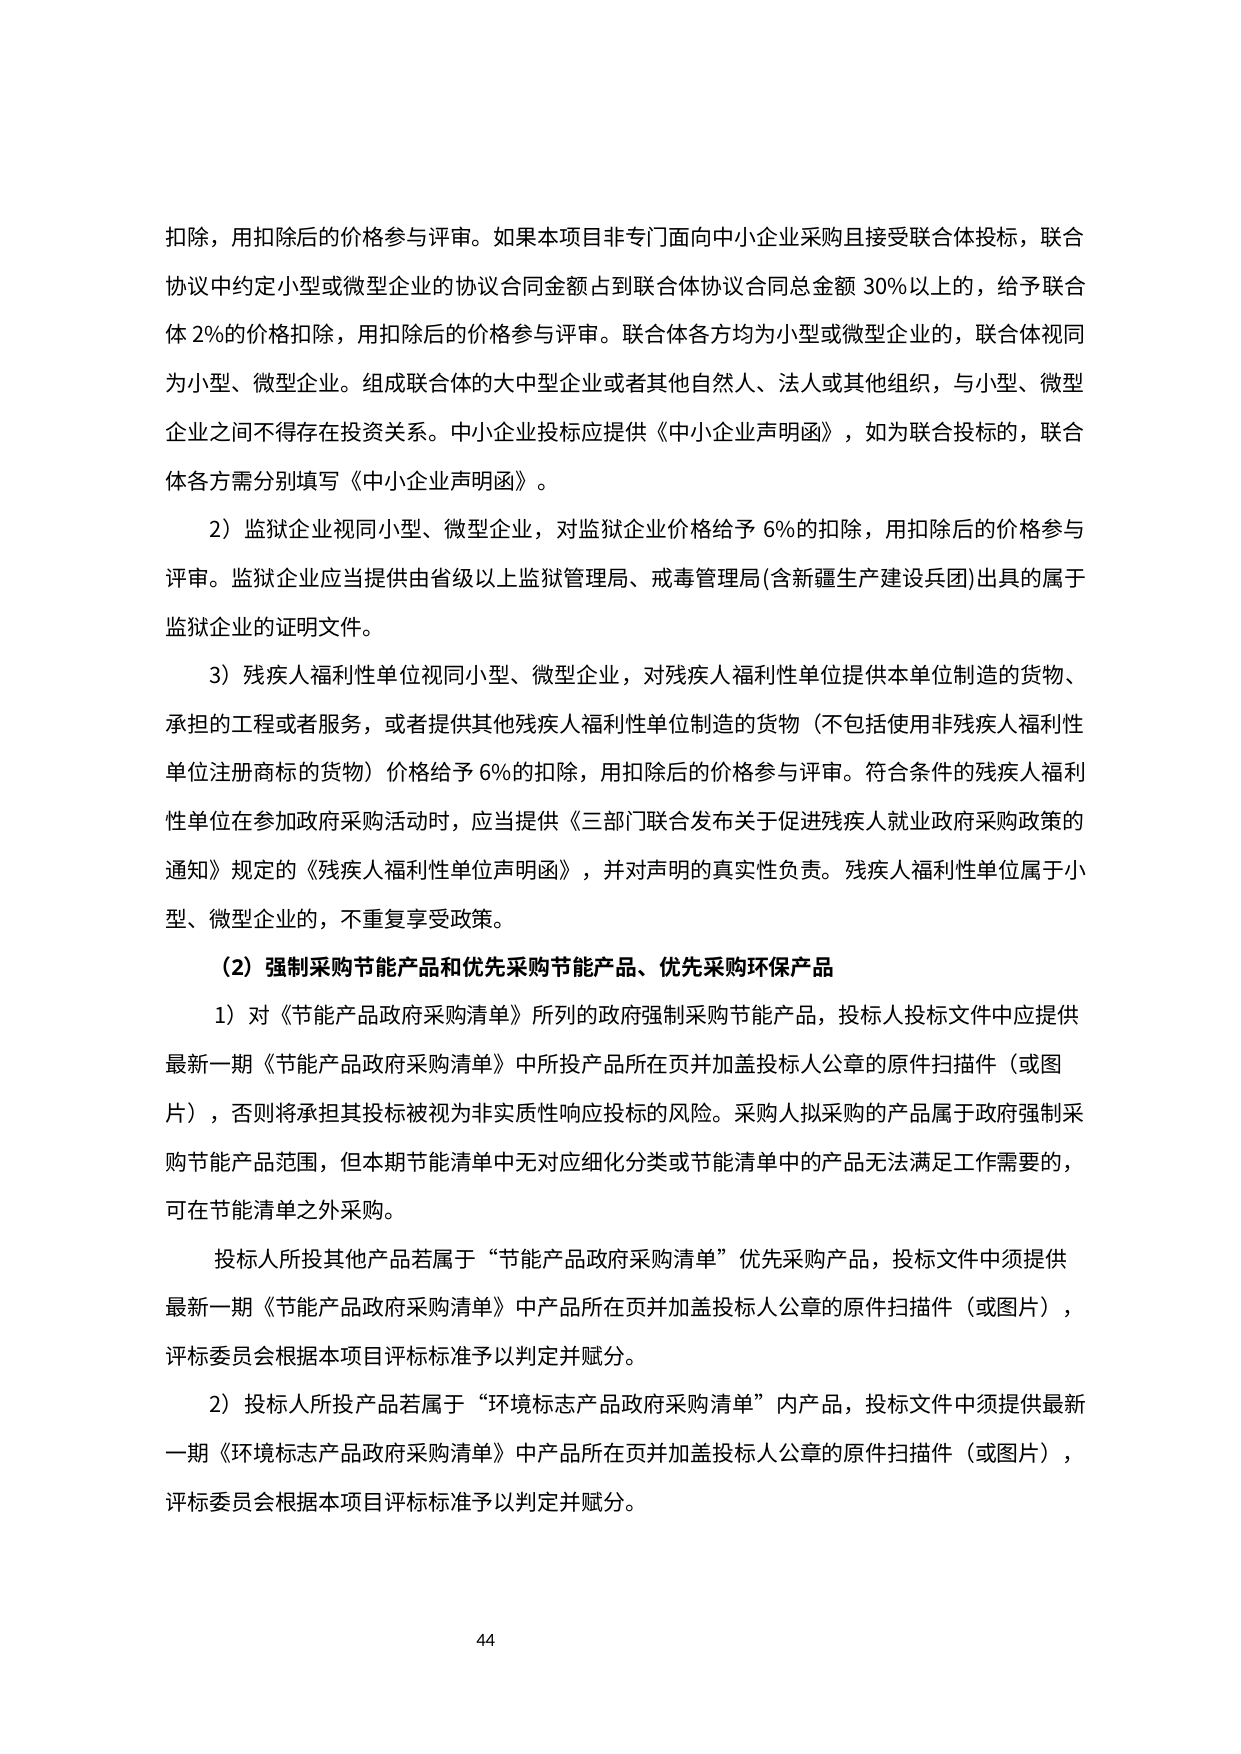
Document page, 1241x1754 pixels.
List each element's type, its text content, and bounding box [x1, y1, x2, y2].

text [165, 219, 1087, 496]
text 2）监狱企业视同小型、微型企业，对监狱企业价格给予6%的扣除，用扣除后的价格参与评审。监狱企业应当提供由省级以上监狱管理局、戒毒管理局(含新疆生产建设兵团)出具的属于监狱企业的证明文件。 [165, 512, 1087, 642]
text 1）对《节能产品政府采购清单》所列的政府强制采购节能产品，投标人投标文件中应提供最新一期《节能产品政府采购清单》中所投产品所在页并加盖投标人公章的原件扫描件（或图片），否则将承担其投标被视为非实质性响应投标的风险。采购人拟采购的产品属于政府强制采购节能产品范围，但本期节能清单中无对应细化分类或节能清单中的产品无法满足工作需要的，可在节能清单之外采购。 [165, 998, 1087, 1225]
text 3）残疾人福利性单位视同小型、微型企业，对残疾人福利性单位提供本单位制造的货物、承担的工程或者服务，或者提供其他残疾人福利性单位制造的货物（不包括使用非残疾人福利性单位注册商标的货物）价格给予6%的扣除，用扣除后的价格参与评审。符合条件的残疾人福利性单位在参加政府采购活动时，应当提供《三部门联合发布关于促进残疾人就业政府采购政策的通知》规定的《残疾人福利性单位声明函》，并对声明的真实性负责。残疾人福利性单位属于小型、微型企业的，不重复享受政策。 [165, 657, 1087, 934]
text 2）投标人所投产品若属于“环境标志产品政府采购清单”内产品，投标文件中须提供最新一期《环境标志产品政府采购清单》中产品所在页并加盖投标人公章的原件扫描件（或图片），评标委员会根据本项目评标标准予以判定并赋分。 [165, 1387, 1087, 1517]
text 投标人所投其他产品若属于“节能产品政府采购清单”优先采购产品，投标文件中须提供最新一期《节能产品政府采购清单》中产品所在页并加盖投标人公章的原件扫描件（或图片），评标委员会根据本项目评标标准予以判定并赋分。 [165, 1241, 1087, 1371]
text （2）强制采购节能产品和优先采购节能产品、优先采购环保产品 [165, 949, 1087, 982]
